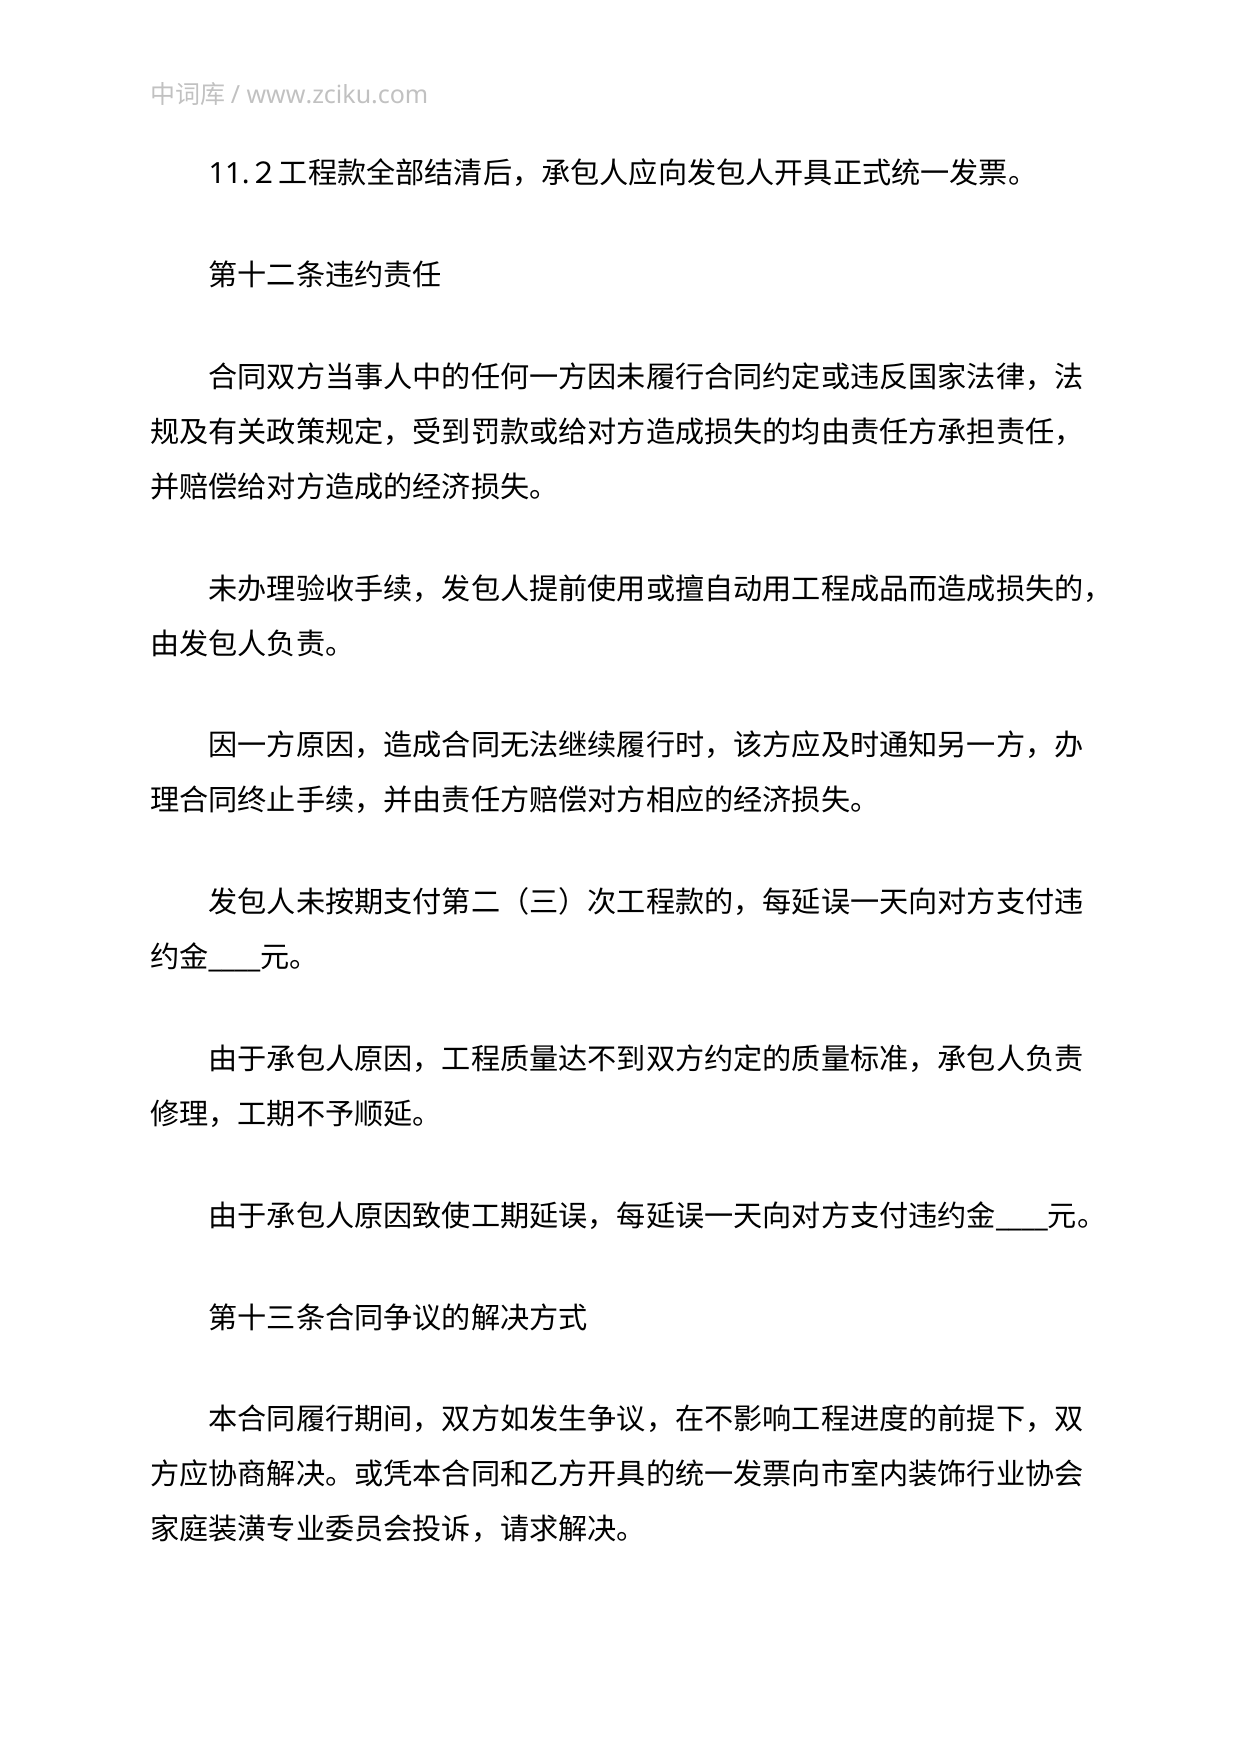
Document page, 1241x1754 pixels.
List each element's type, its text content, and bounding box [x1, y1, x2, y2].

text 第十二条违约责任 [150, 252, 1090, 294]
text 由于承包人原因，工程质量达不到双方约定的质量标准，承包人负责修理，工期不予顺延。 [150, 1036, 1090, 1133]
text 合同双方当事人中的任何一方因未履行合同约定或违反国家法律，法规及有关政策规定，受到罚款或给对方造成损失的均由责任方承担责任，并赔偿给对方造成的经济损失。 [150, 354, 1090, 506]
text 11.２工程款全部结清后，承包人应向发包人开具正式统一发票。 [150, 150, 1090, 192]
text 由于承包人原因致使工期延误，每延误一天向对方支付违约金____元。 [150, 1192, 1090, 1234]
text 发包人未按期支付第二（三）次工程款的，每延误一天向对方支付违约金____元。 [150, 879, 1090, 976]
text 未办理验收手续，发包人提前使用或擅自动用工程成品而造成损失的，由发包人负责。 [150, 565, 1090, 662]
text 因一方原因，造成合同无法继续履行时，该方应及时通知另一方，办理合同终止手续，并由责任方赔偿对方相应的经济损失。 [150, 722, 1090, 819]
text 本合同履行期间，双方如发生争议，在不影响工程进度的前提下，双方应协商解决。或凭本合同和乙方开具的统一发票向市室内装饰行业协会家庭装潢专业委员会投诉，请求解决。 [150, 1396, 1090, 1548]
text 第十三条合同争议的解决方式 [150, 1294, 1090, 1336]
